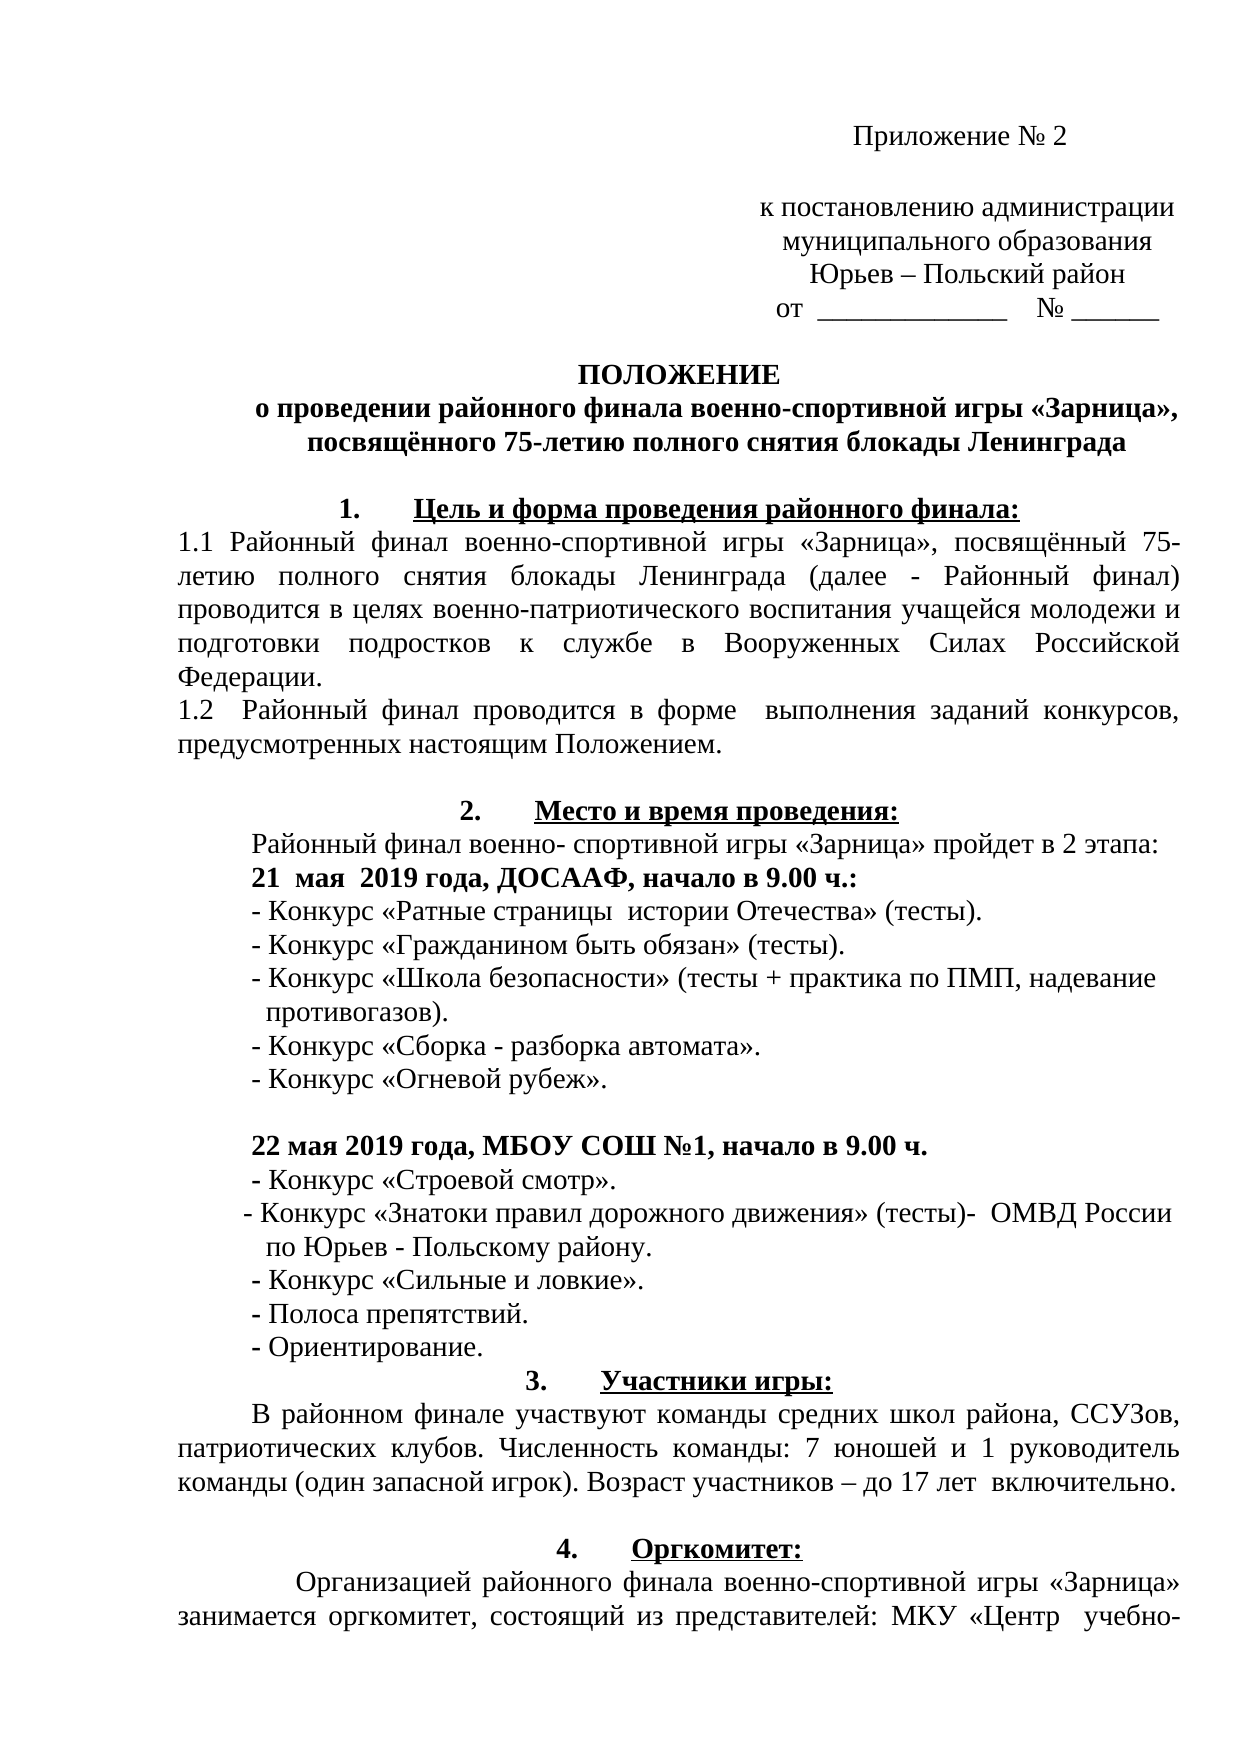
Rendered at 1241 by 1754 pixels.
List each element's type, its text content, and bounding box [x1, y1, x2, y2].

text от _____________ № ______ [753, 290, 1181, 323]
text В районном финале участвуют команды средних школ района, ССУЗов, патриотических клубов. Численность команды: 7 юношей и 1 руководитель команды (один запасной игрок). Возраст участников – до 17 лет включительно. [177, 1397, 1181, 1497]
text 22 мая 2019 года, МБОУ СОШ №1, начало в 9.00 ч. [177, 1128, 1181, 1162]
list Участники игры: [177, 1363, 1181, 1397]
text Приложение № 2 [177, 118, 1181, 152]
text по Юрьев - Польскому району. [177, 1229, 1181, 1262]
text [177, 1564, 1181, 1631]
text - Полоса препятствий. [177, 1296, 1181, 1329]
text - Конкурс «Огневой рубеж». [177, 1061, 1181, 1095]
text Районный финал военно- спортивной игры «Зарница» пройдет в 2 этапа: [177, 826, 1181, 860]
text - Конкурс «Гражданином быть обязан» (тесты). [177, 927, 1181, 961]
text - Конкурс «Знатоки правил дорожного движения» (тесты)- ОМВД России [177, 1195, 1181, 1229]
text - Конкурс «Сборка - разборка автомата». [177, 1028, 1181, 1061]
text - Ориентирование. [177, 1329, 1181, 1363]
text - Конкурс «Школа безопасности» (тесты + практика по ПМП, надевание [177, 961, 1181, 994]
text о проведении районного финала военно-спортивной игры «Зарница», посвящённого 75-летию полного снятия блокады Ленинграда [252, 390, 1181, 457]
list Оргкомитет: [177, 1531, 1181, 1564]
text - Конкурс «Строевой смотр». [177, 1162, 1181, 1195]
text ПОЛОЖЕНИЕ [177, 357, 1181, 390]
list Место и время проведения: [177, 793, 1181, 826]
text - Конкурс «Сильные и ловкие». [177, 1262, 1181, 1296]
text 1.2 Районный финал проводится в форме выполнения заданий конкурсов, предусмотренных настоящим Положением. [177, 692, 1181, 759]
list Цель и форма проведения районного финала: [177, 491, 1181, 524]
text 1.1 Районный финал военно-спортивной игры «Зарница», посвящённый 75-летию полного снятия блокады Ленинграда (далее - Районный финал) проводится в целях военно-патриотического воспитания учащейся молодежи и подготовки подростков к службе в Вооруженных Силах Российской Федерации. [177, 524, 1181, 692]
text противогазов). [177, 994, 1181, 1028]
text к постановлению администрации муниципального образования Юрьев – Польский район [753, 189, 1181, 290]
text - Конкурс «Ратные страницы истории Отечества» (тесты). [177, 893, 1181, 927]
text 21 мая 2019 года, ДОСААФ, начало в 9.00 ч.: [177, 860, 1181, 893]
